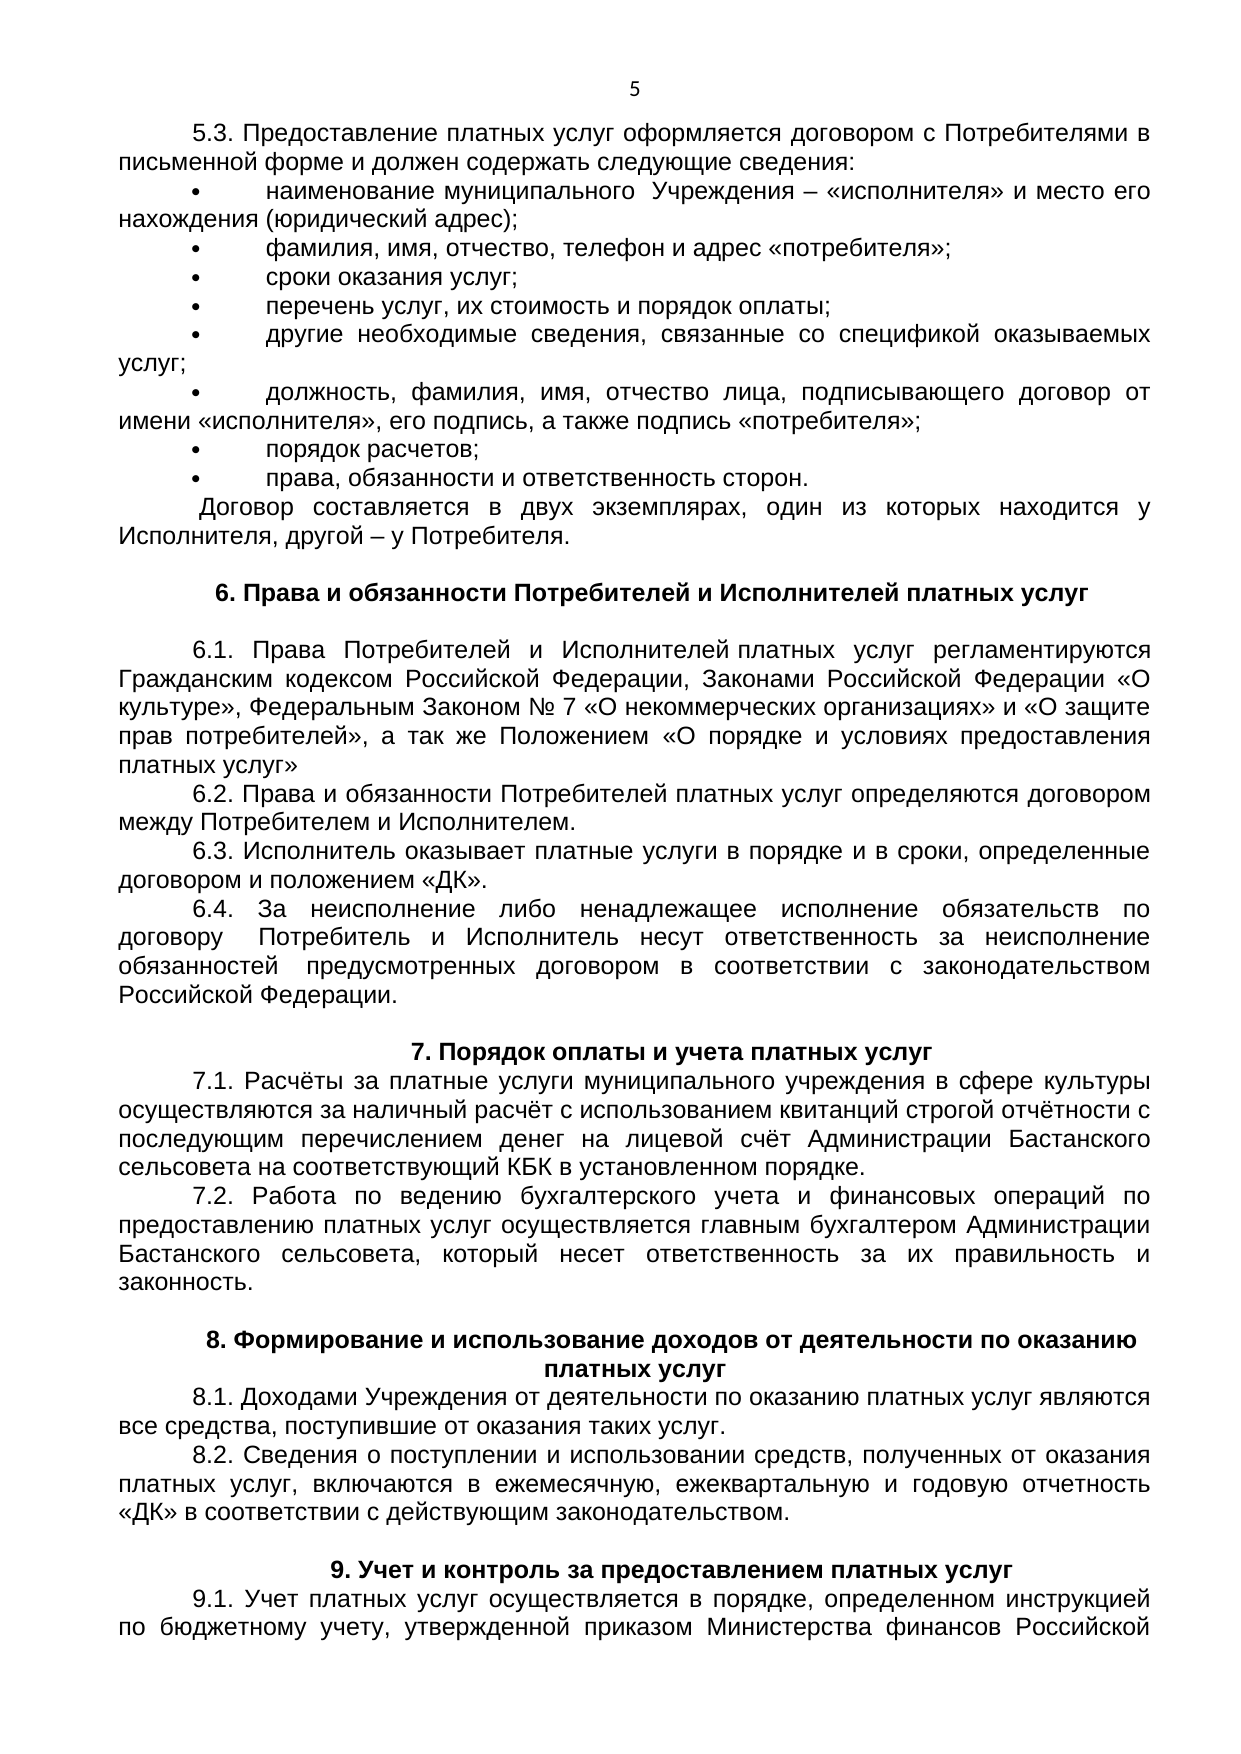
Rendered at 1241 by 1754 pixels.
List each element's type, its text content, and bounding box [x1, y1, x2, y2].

text 8. Формирование и использование доходов от деятельности по оказанию платных услуг [118, 1325, 1152, 1382]
text 6.2. Права и обязанности Потребителей платных услуг определяются договором между Потребителем и Исполнителем. [118, 779, 1152, 836]
text 7. Порядок оплаты и учета платных услуг [118, 1037, 1152, 1066]
text 9. Учет и контроль за предоставлением платных услуг [118, 1555, 1152, 1584]
text 8.2. Сведения о поступлении и использовании средств, полученных от оказания платных услуг, включаются в ежемесячную, ежеквартальную и годовую отчетность «ДК» в соответствии с действующим законодательством. [118, 1440, 1152, 1526]
list перечень услуг, их стоимость и порядок оплаты; [118, 291, 1152, 319]
text Договор составляется в двух экземплярах, один из которых находится у Исполнителя, другой – у Потребителя. [118, 492, 1152, 549]
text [118, 1584, 1152, 1641]
text 7.1. Расчёты за платные услуги муниципального учреждения в сфере культуры осуществляются за наличный расчёт с использованием квитанций строгой отчётности с последующим перечислением денег на лицевой счёт Администрации Бастанского сельсовета на соответствующий КБК в установленном порядке. [118, 1066, 1152, 1181]
text 7.2. Работа по ведению бухгалтерского учета и финансовых операций по предоставлению платных услуг осуществляется главным бухгалтером Администрации Бастанского сельсовета, который несет ответственность за их правильность и законность. [118, 1181, 1152, 1296]
list фамилия, имя, отчество, телефон и адрес «потребителя»; [118, 233, 1152, 262]
list сроки оказания услуг; [118, 262, 1152, 291]
text 5.3. Предоставление платных услуг оформляется договором с Потребителями в письменной форме и должен содержать следующие сведения: [118, 118, 1152, 176]
list другие необходимые сведения, связанные со спецификой оказываемых услуг; [118, 319, 1152, 377]
text 6.4. За неисполнение либо ненадлежащее исполнение обязательств по договору Потребитель и Исполнитель несут ответственность за неисполнение обязанностей предусмотренных договором в соответствии с законодательством Российской Федерации. [118, 894, 1152, 1009]
list порядок расчетов; [118, 434, 1152, 463]
list должность, фамилия, имя, отчество лица, подписывающего договор от имени «исполнителя», его подпись, а также подпись «потребителя»; [118, 377, 1152, 434]
text 6.3. Исполнитель оказывает платные услуги в порядке и в сроки, определенные договором и положением «ДК». [118, 836, 1152, 894]
list наименование муниципального Учреждения – «исполнителя» и место его нахождения (юридический адрес); [118, 176, 1152, 233]
text 6. Права и обязанности Потребителей и Исполнителей платных услуг [118, 549, 1152, 635]
list права, обязанности и ответственность сторон. [118, 463, 1152, 492]
text 6.1. Права Потребителей и Исполнителей платных услуг регламентируются Гражданским кодексом Российской Федерации, Законами Российской Федерации «О культуре», Федеральным Законом № 7 «О некоммерческих организациях» и «О защите прав потребителей», а так же Положением «О порядке и условиях предоставления платных услуг» [118, 635, 1152, 779]
text 8.1. Доходами Учреждения от деятельности по оказанию платных услуг являются все средства, поступившие от оказания таких услуг. [118, 1382, 1152, 1440]
